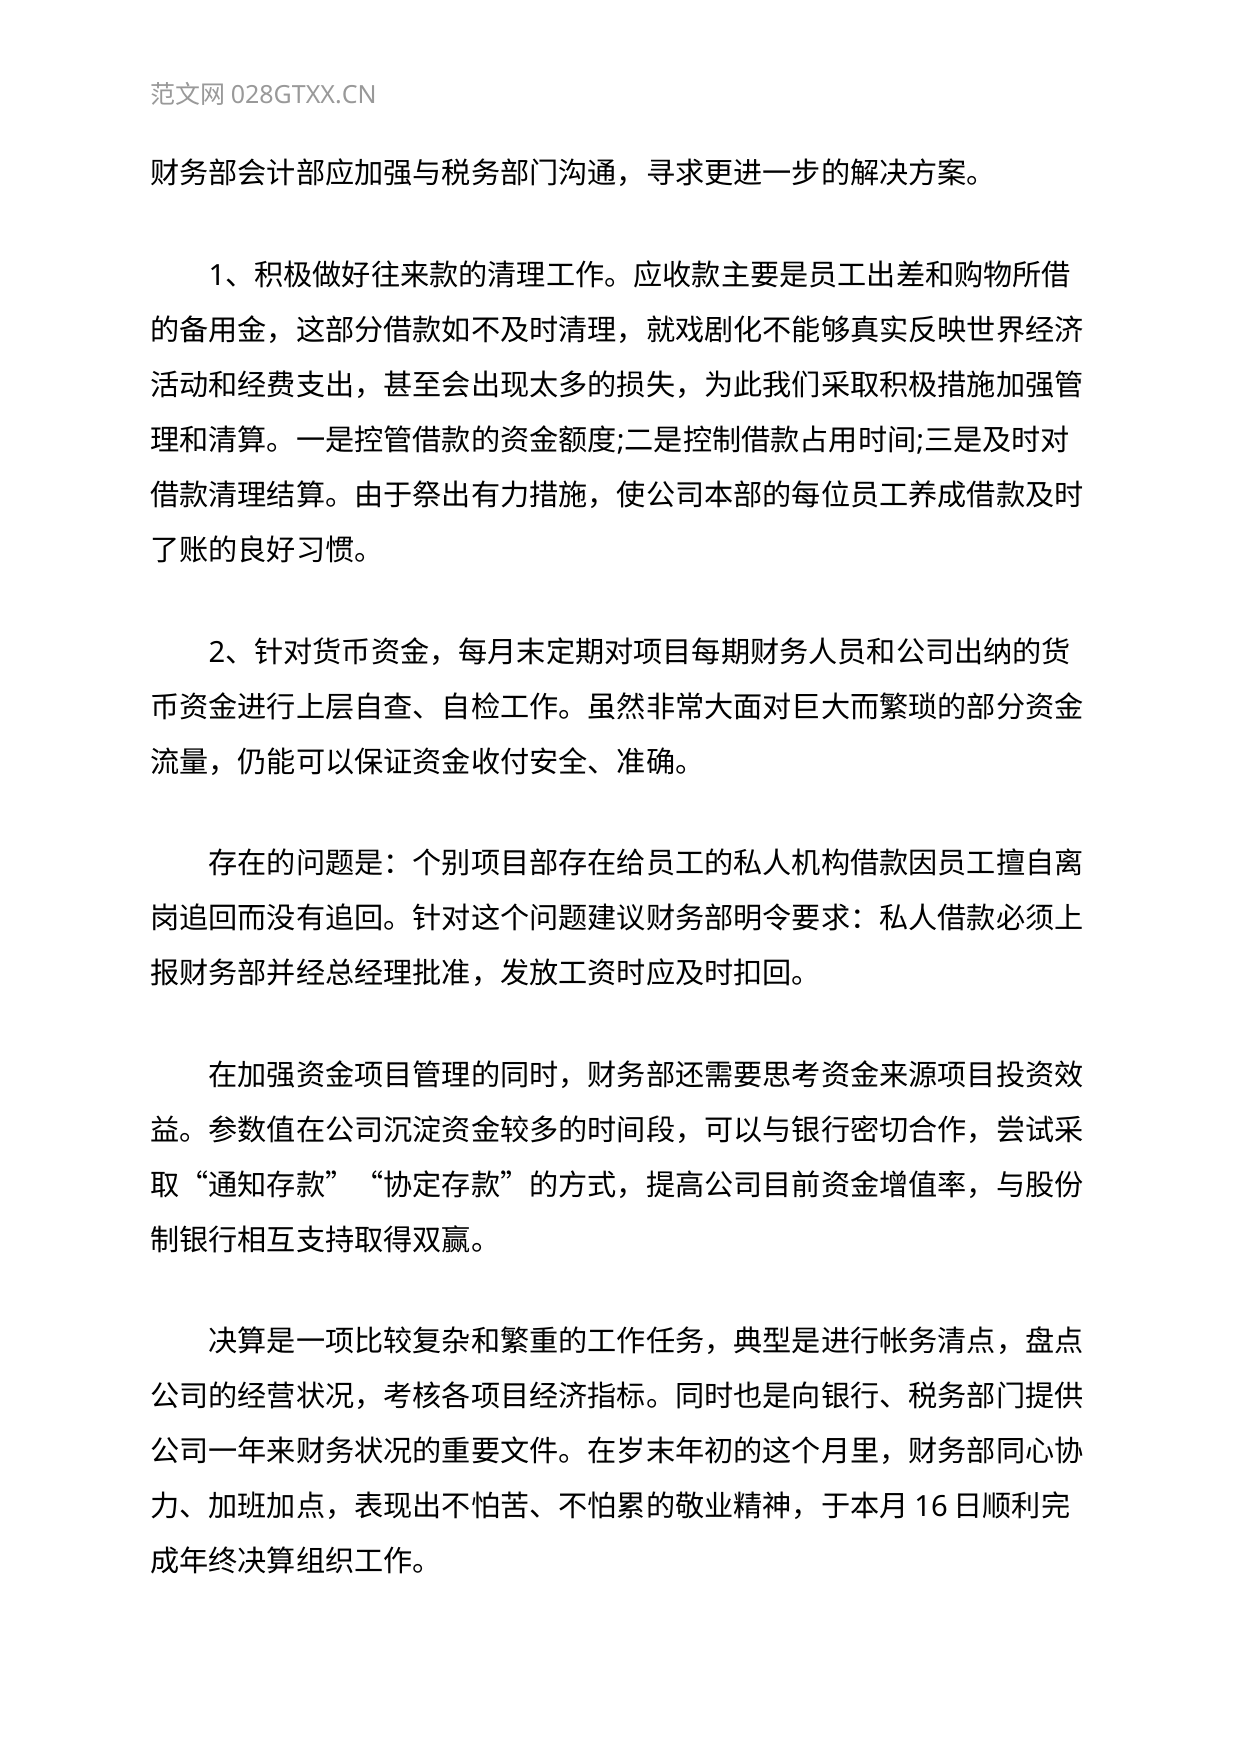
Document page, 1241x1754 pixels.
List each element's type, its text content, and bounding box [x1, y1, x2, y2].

text 在加强资金项目管理的同时，财务部还需要思考资金来源项目投资效益。参数值在公司沉淀资金较多的时间段，可以与银行密切合作，尝试采取“通知存款”“协定存款”的方式，提高公司目前资金增值率，与股份制银行相互支持取得双赢。 [150, 1051, 1090, 1258]
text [150, 150, 1090, 192]
text 决算是一项比较复杂和繁重的工作任务，典型是进行帐务清点，盘点公司的经营状况，考核各项目经济指标。同时也是向银行、税务部门提供公司一年来财务状况的重要文件。在岁末年初的这个月里，财务部同心协力、加班加点，表现出不怕苦、不怕累的敬业精神，于本月16日顺利完成年终决算组织工作。 [150, 1318, 1090, 1580]
text 存在的问题是：个别项目部存在给员工的私人机构借款因员工擅自离岗追回而没有追回。针对这个问题建议财务部明令要求：私人借款必须上报财务部并经总经理批准，发放工资时应及时扣回。 [150, 840, 1090, 992]
text 1、积极做好往来款的清理工作。应收款主要是员工出差和购物所借的备用金，这部分借款如不及时清理，就戏剧化不能够真实反映世界经济活动和经费支出，甚至会出现太多的损失，为此我们采取积极措施加强管理和清算。一是控管借款的资金额度;二是控制借款占用时间;三是及时对借款清理结算。由于祭出有力措施，使公司本部的每位员工养成借款及时了账的良好习惯。 [150, 252, 1090, 569]
text 2、针对货币资金，每月末定期对项目每期财务人员和公司出纳的货币资金进行上层自查、自检工作。虽然非常大面对巨大而繁琐的部分资金流量，仍能可以保证资金收付安全、准确。 [150, 628, 1090, 780]
